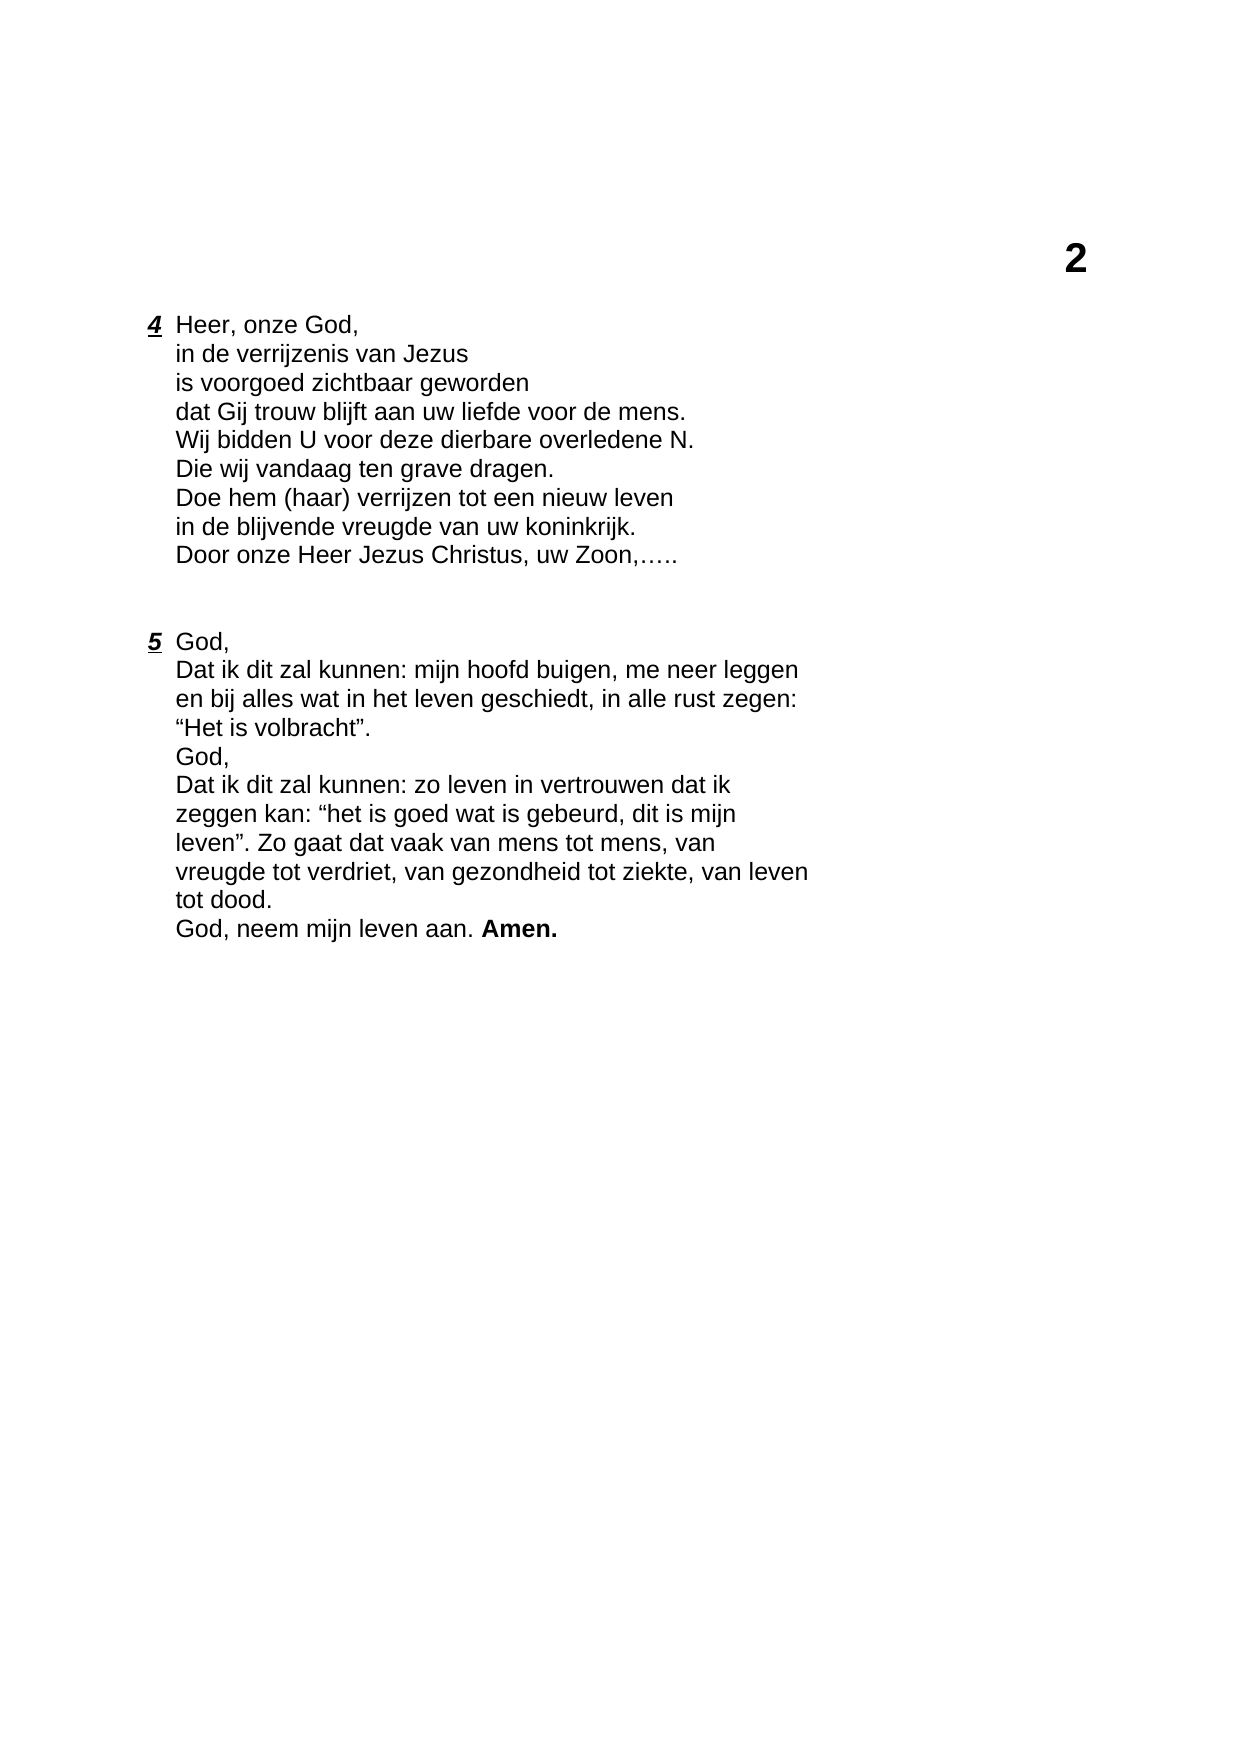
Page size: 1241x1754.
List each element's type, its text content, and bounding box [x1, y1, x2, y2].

text 2 [148, 234, 1093, 282]
text God, neem mijn leven aan. Amen. [148, 914, 1093, 943]
text in de blijvende vreugde van uw koninkrijk. [148, 512, 1093, 541]
text 5 God, [148, 627, 1093, 656]
text God, [148, 742, 1093, 771]
text tot dood. [148, 886, 1093, 914]
text Dat ik dit zal kunnen: mijn hoofd buigen, me neer leggen [148, 656, 1093, 684]
text leven”. Zo gaat dat vaak van mens tot mens, van [148, 828, 1093, 857]
text in de verrijzenis van Jezus [148, 339, 1093, 368]
text 4 Heer, onze God, [148, 311, 1093, 339]
text Door onze Heer Jezus Christus, uw Zoon,….. [148, 541, 1093, 569]
text zeggen kan: “het is goed wat is gebeurd, dit is mijn [148, 799, 1093, 828]
text is voorgoed zichtbaar geworden [148, 368, 1093, 397]
text dat Gij trouw blijft aan uw liefde voor de mens. [148, 397, 1093, 426]
text “Het is volbracht”. [148, 713, 1093, 742]
text Dat ik dit zal kunnen: zo leven in vertrouwen dat ik [148, 771, 1093, 799]
text Doe hem (haar) verrijzen tot een nieuw leven [148, 483, 1093, 512]
text en bij alles wat in het leven geschiedt, in alle rust zegen: [148, 684, 1093, 713]
text Wij bidden U voor deze dierbare overledene N. [148, 426, 1093, 454]
text vreugde tot verdriet, van gezondheid tot ziekte, van leven [148, 857, 1093, 886]
text Die wij vandaag ten grave dragen. [148, 454, 1093, 483]
